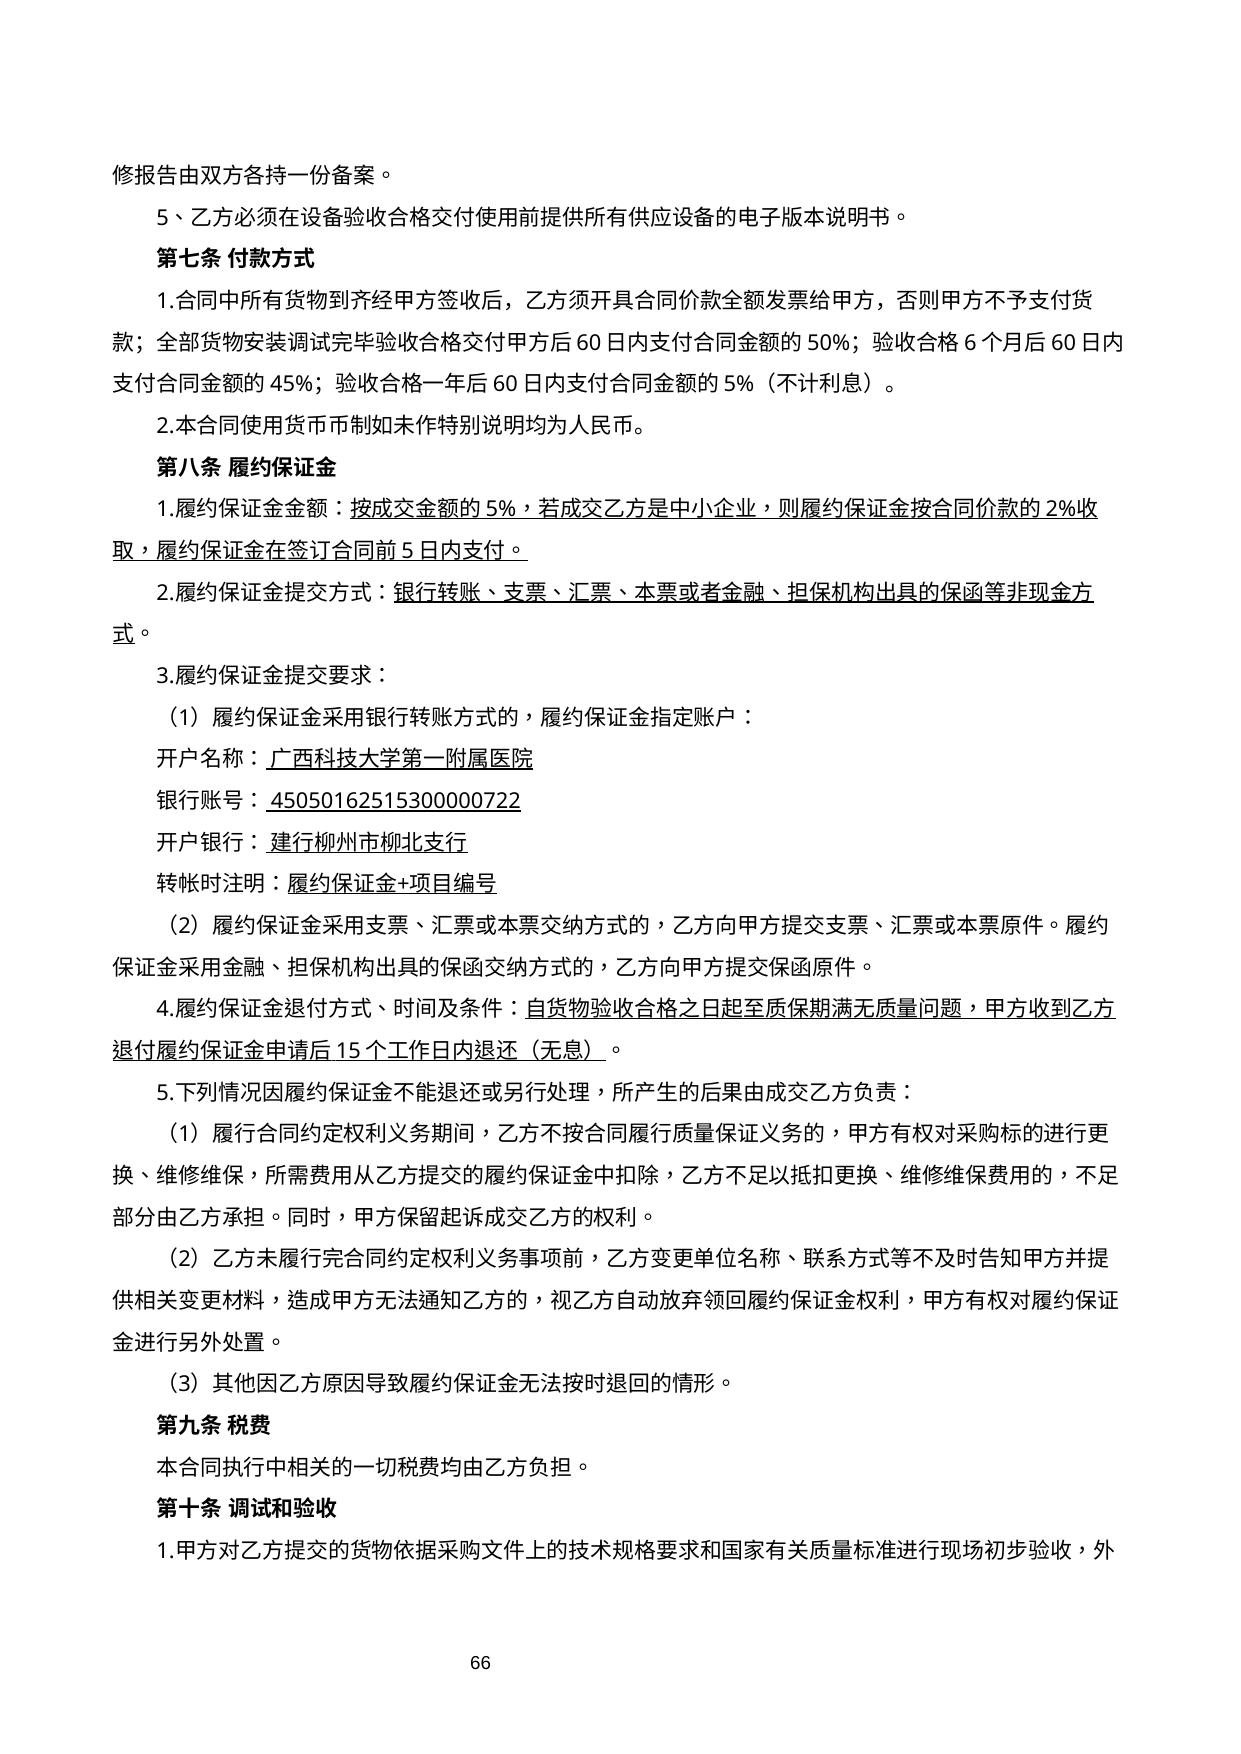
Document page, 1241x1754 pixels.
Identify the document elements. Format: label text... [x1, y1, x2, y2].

text 1.履约保证金金额：按成交金额的5%，若成交乙方是中小企业，则履约保证金按合同价款的2%收取，履约保证金在签订合同前5日内支付。 [112, 483, 1128, 567]
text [112, 1525, 1128, 1567]
text 2.本合同使用货币币制如未作特别说明均为人民币。 [112, 400, 1128, 442]
text （3）其他因乙方原因导致履约保证金无法按时退回的情形。 [112, 1358, 1128, 1400]
text 1.合同中所有货物到齐经甲方签收后，乙方须开具合同价款全额发票给甲方，否则甲方不予支付货款；全部货物安装调试完毕验收合格交付甲方后60日内支付合同金额的50%；验收合格6个月后60日内支付合同金额的45%；验收合格一年后60日内支付合同金额的5%（不计利息）。 [112, 275, 1128, 400]
text 第九条 税费 [112, 1400, 1128, 1442]
text 5.下列情况因履约保证金不能退还或另行处理，所产生的后果由成交乙方负责： [112, 1067, 1128, 1108]
text 开户银行： 建行柳州市柳北支行 [112, 817, 1128, 858]
text （2）履约保证金采用支票、汇票或本票交纳方式的，乙方向甲方提交支票、汇票或本票原件。履约保证金采用金融、担保机构出具的保函交纳方式的，乙方向甲方提交保函原件。 [112, 900, 1128, 983]
text 开户名称： 广西科技大学第一附属医院 [112, 733, 1128, 775]
text 第十条 调试和验收 [112, 1483, 1128, 1525]
text 2.履约保证金提交方式：银行转账、支票、汇票、本票或者金融、担保机构出具的保函等非现金方式。 [112, 567, 1128, 650]
text 第八条 履约保证金 [112, 442, 1128, 483]
text 3.履约保证金提交要求： [112, 650, 1128, 692]
text （1）履行合同约定权利义务期间，乙方不按合同履行质量保证义务的，甲方有权对采购标的进行更换、维修维保，所需费用从乙方提交的履约保证金中扣除，乙方不足以抵扣更换、维修维保费用的，不足部分由乙方承担。同时，甲方保留起诉成交乙方的权利。 [112, 1108, 1128, 1233]
text 5、乙方必须在设备验收合格交付使用前提供所有供应设备的电子版本说明书。 [112, 192, 1128, 233]
text 4.履约保证金退付方式、时间及条件：自货物验收合格之日起至质保期满无质量问题，甲方收到乙方退付履约保证金申请后15个工作日内退还（无息）。 [112, 983, 1128, 1067]
text 银行账号： 45050162515300000722 [112, 775, 1128, 817]
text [112, 150, 1128, 192]
text 第七条 付款方式 [112, 233, 1128, 275]
text 本合同执行中相关的一切税费均由乙方负担。 [112, 1442, 1128, 1483]
text 转帐时注明：履约保证金+项目编号 [112, 858, 1128, 900]
text （2）乙方未履行完合同约定权利义务事项前，乙方变更单位名称、联系方式等不及时告知甲方并提供相关变更材料，造成甲方无法通知乙方的，视乙方自动放弃领回履约保证金权利，甲方有权对履约保证金进行另外处置。 [112, 1233, 1128, 1358]
text （1）履约保证金采用银行转账方式的，履约保证金指定账户： [112, 692, 1128, 733]
